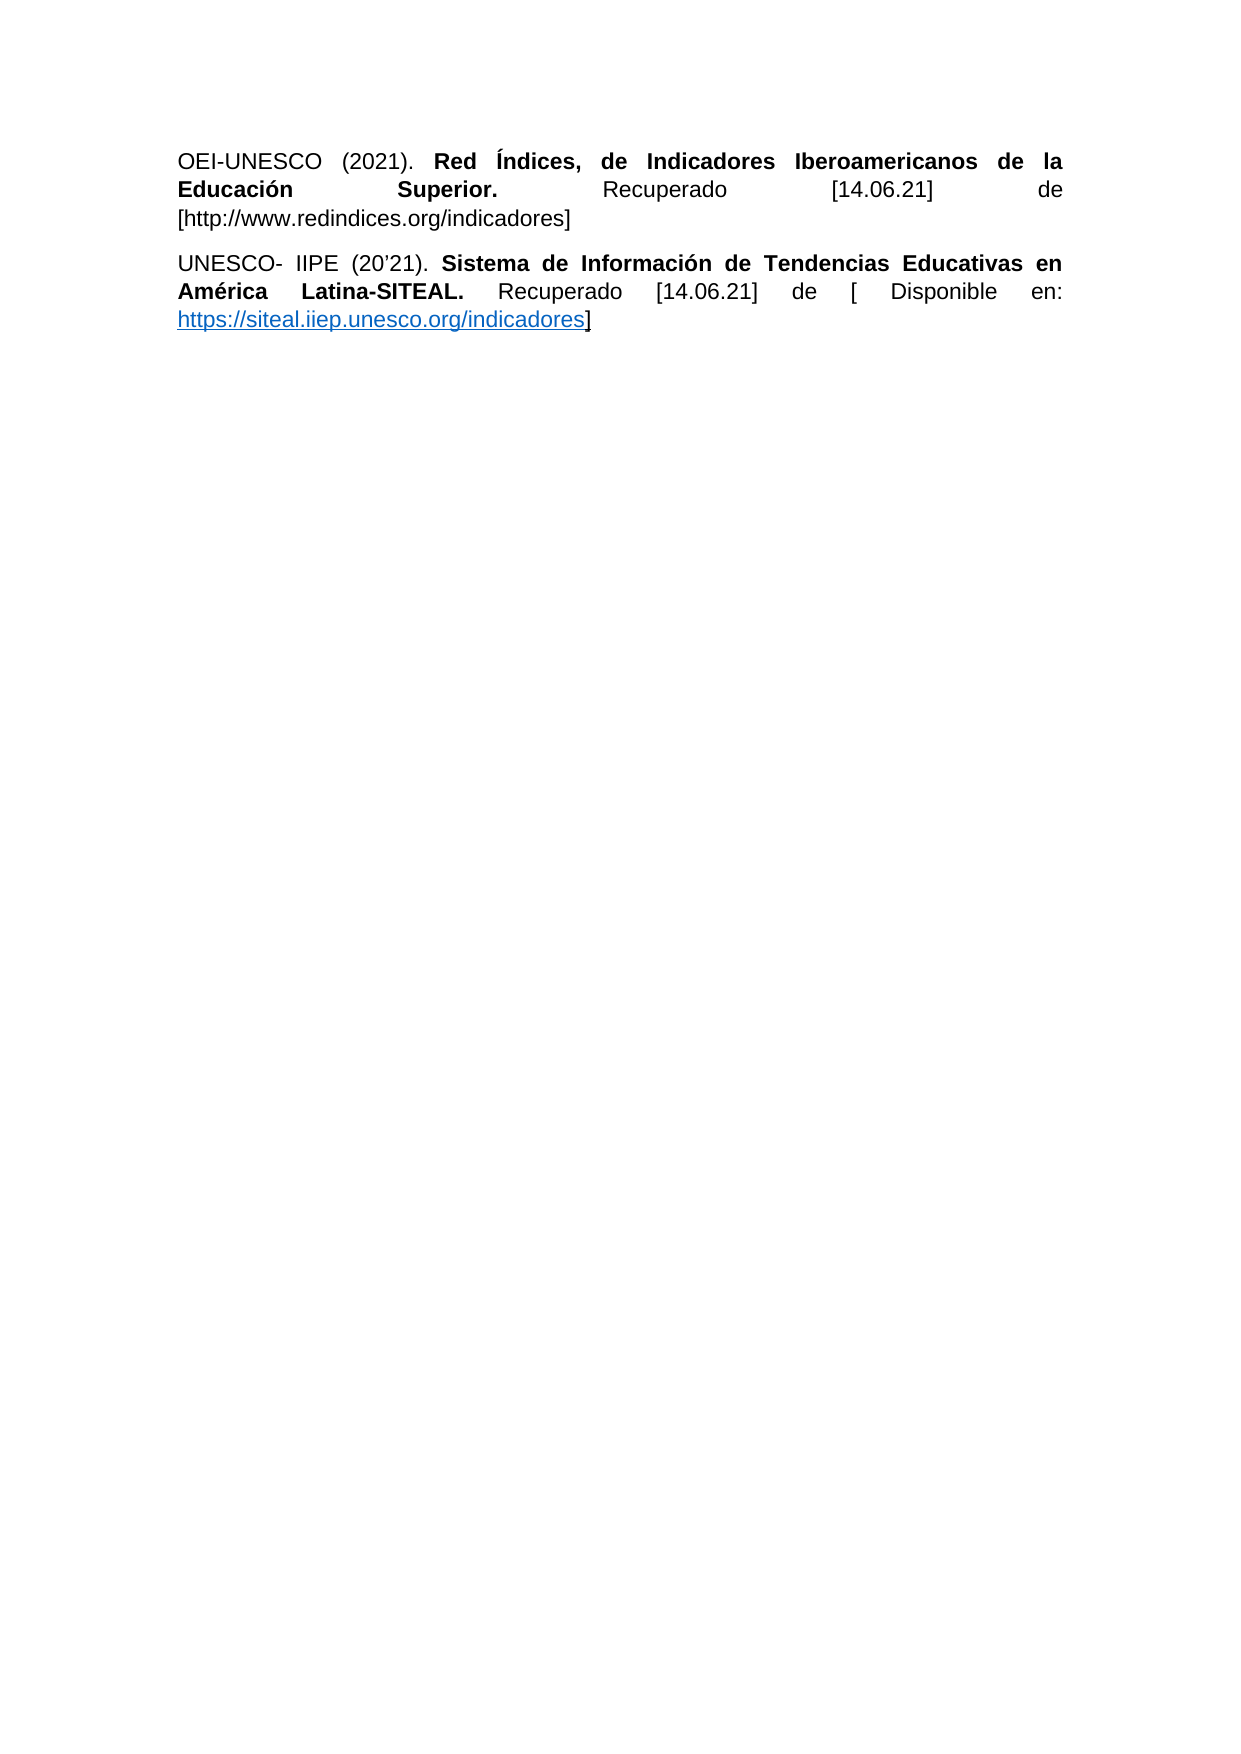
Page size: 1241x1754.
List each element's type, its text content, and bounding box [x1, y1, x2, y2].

text UNESCO- IIPE (20’21). Sistema de Información de Tendencias Educativas en América Latina-SITEAL. Recuperado [14.06.21] de [ Disponible en: https://siteal.iiep.unesco.org/indicadores] [177, 249, 1063, 333]
text OEI-UNESCO (2021). Red Índices, de Indicadores Iberoamericanos de la Educación Superior. Recuperado [14.06.21] de [http://www.redindices.org/indicadores] [177, 148, 1063, 231]
